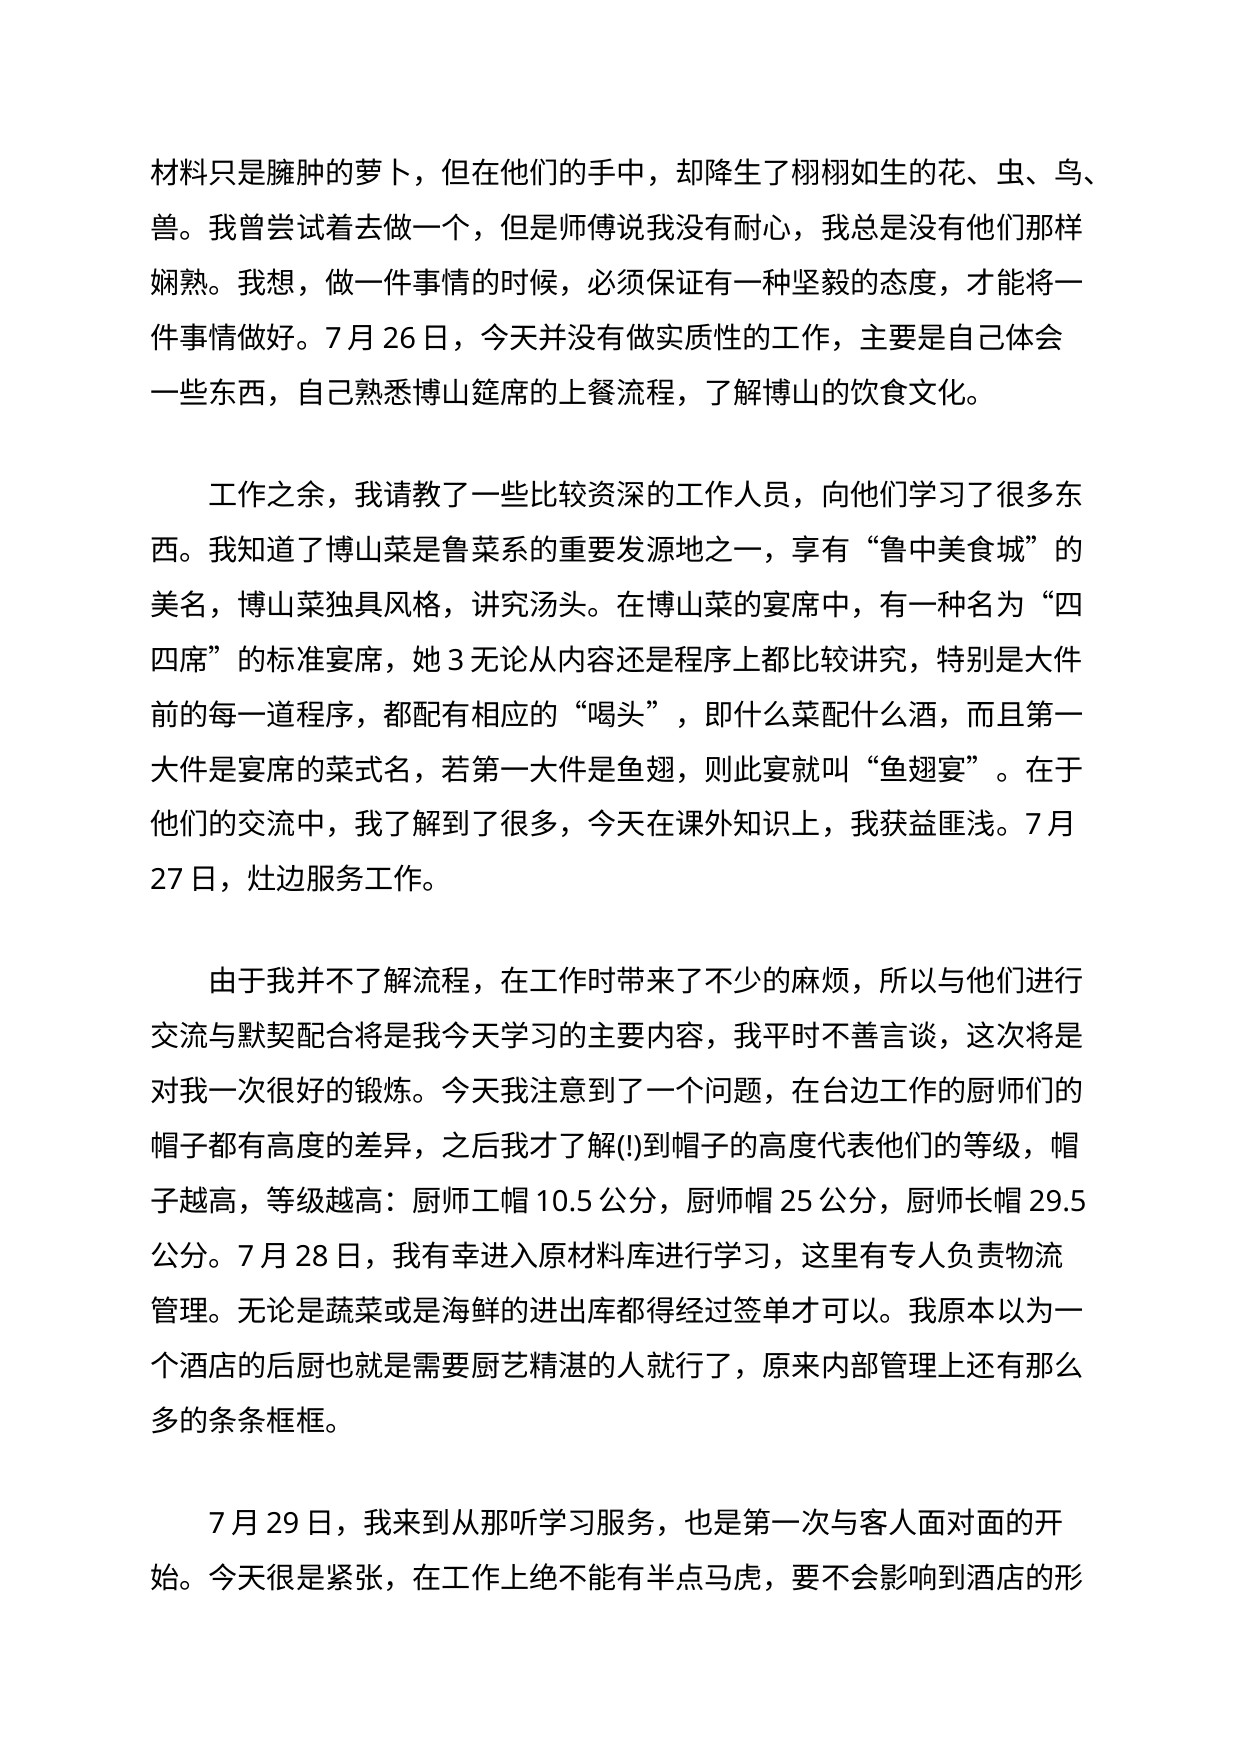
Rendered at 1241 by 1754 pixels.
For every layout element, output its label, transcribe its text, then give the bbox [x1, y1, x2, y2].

text 由于我并不了解流程，在工作时带来了不少的麻烦，所以与他们进行交流与默契配合将是我今天学习的主要内容，我平时不善言谈，这次将是对我一次很好的锻炼。今天我注意到了一个问题，在台边工作的厨师们的帽子都有高度的差异，之后我才了解(!)到帽子的高度代表他们的等级，帽子越高，等级越高：厨师工帽10.5公分，厨师帽25公分，厨师长帽29.5公分。7月28日，我有幸进入原材料库进行学习，这里有专人负责物流管理。无论是蔬菜或是海鲜的进出库都得经过签单才可以。我原本以为一个酒店的后厨也就是需要厨艺精湛的人就行了，原来内部管理上还有那么多的条条框框。 [150, 958, 1090, 1440]
text 工作之余，我请教了一些比较资深的工作人员，向他们学习了很多东西。我知道了博山菜是鲁菜系的重要发源地之一，享有“鲁中美食城”的美名，博山菜独具风格，讲究汤头。在博山菜的宴席中，有一种名为“四四席”的标准宴席，她3无论从内容还是程序上都比较讲究，特别是大件前的每一道程序，都配有相应的“喝头”，即什么菜配什么酒，而且第一大件是宴席的菜式名，若第一大件是鱼翅，则此宴就叫“鱼翅宴”。在于他们的交流中，我了解到了很多，今天在课外知识上，我获益匪浅。7月27日，灶边服务工作。 [150, 471, 1090, 898]
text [150, 150, 1090, 412]
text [150, 1499, 1090, 1596]
